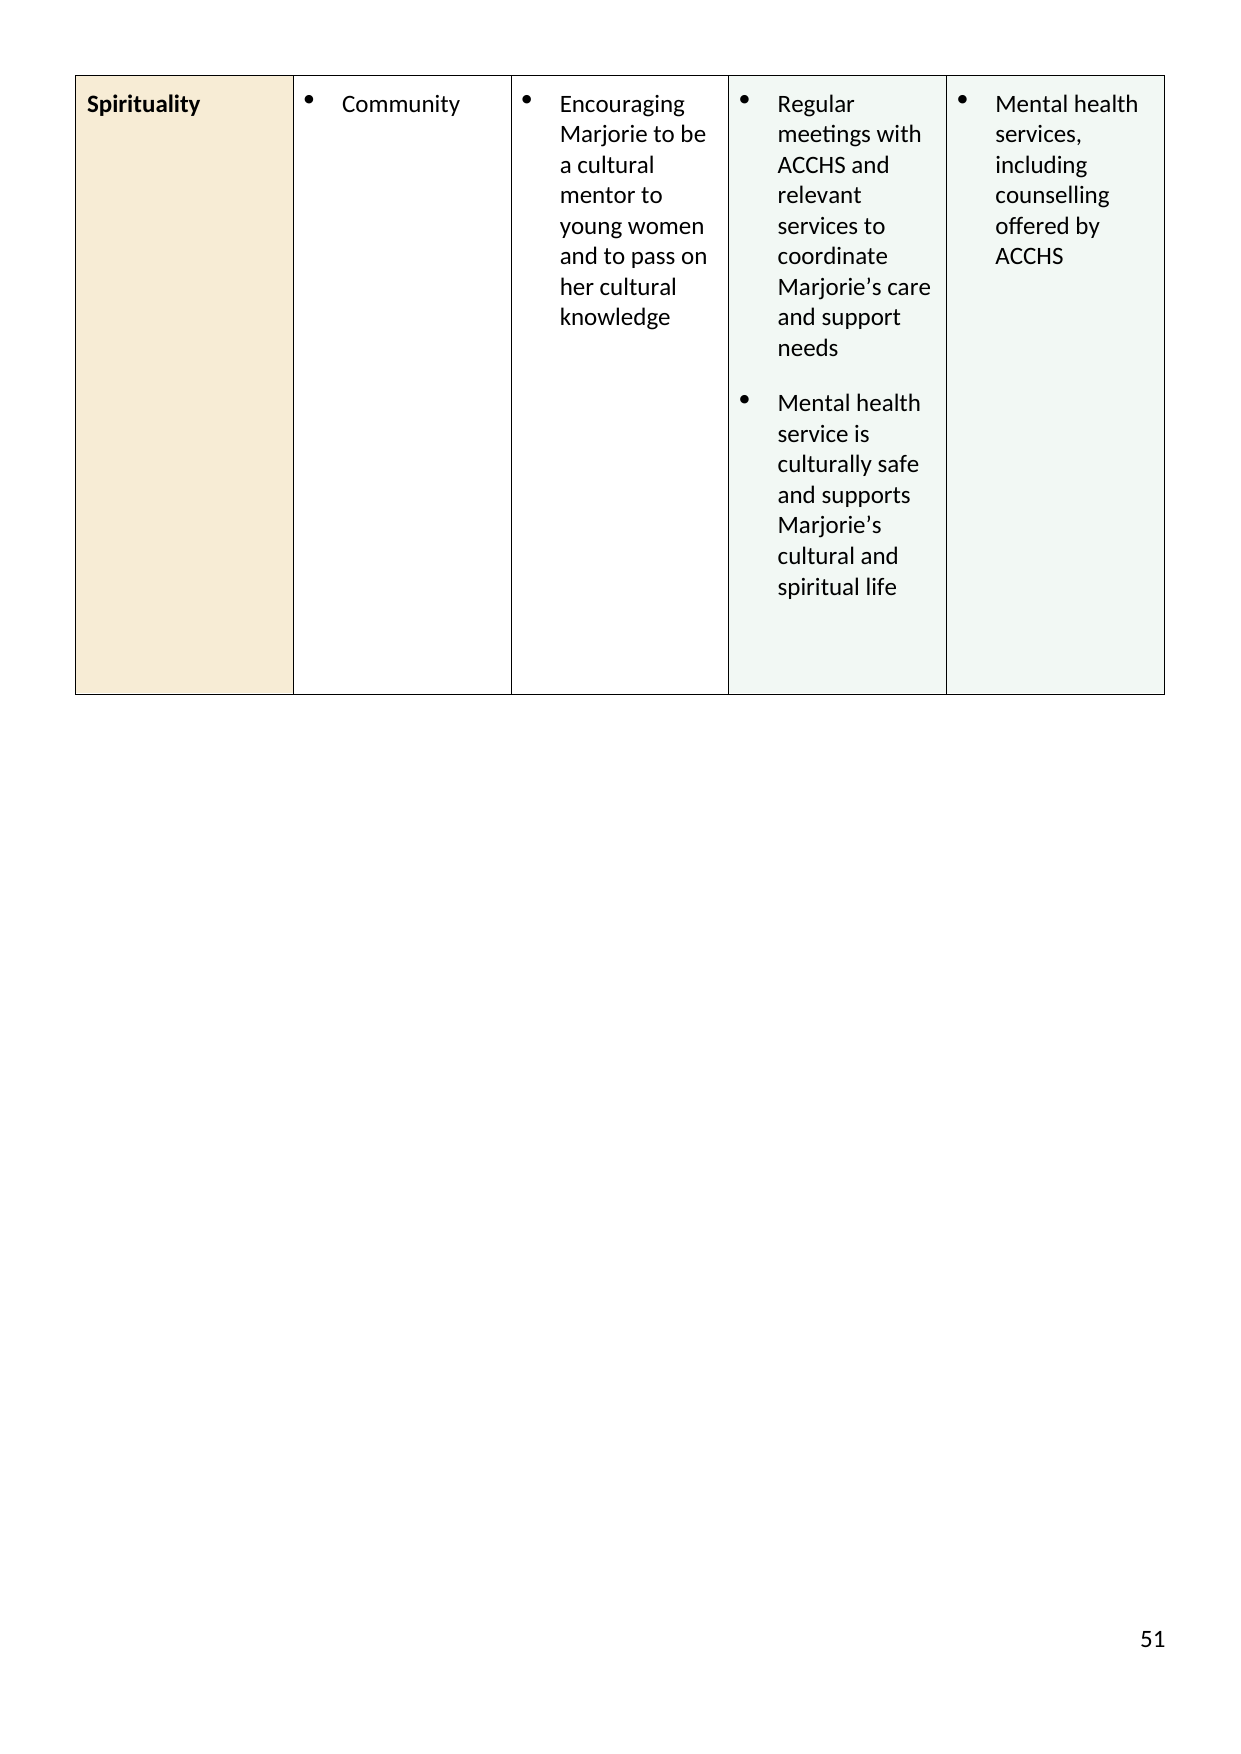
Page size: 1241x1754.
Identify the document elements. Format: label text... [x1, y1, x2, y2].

table_cell Community [294, 76, 511, 693]
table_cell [947, 76, 1164, 693]
table_cell Encouraging Marjorie to be a cultural mentor to young women and to pass on her cultural knowledge [512, 76, 728, 693]
table_cell Spirituality [76, 76, 293, 693]
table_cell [729, 76, 946, 693]
